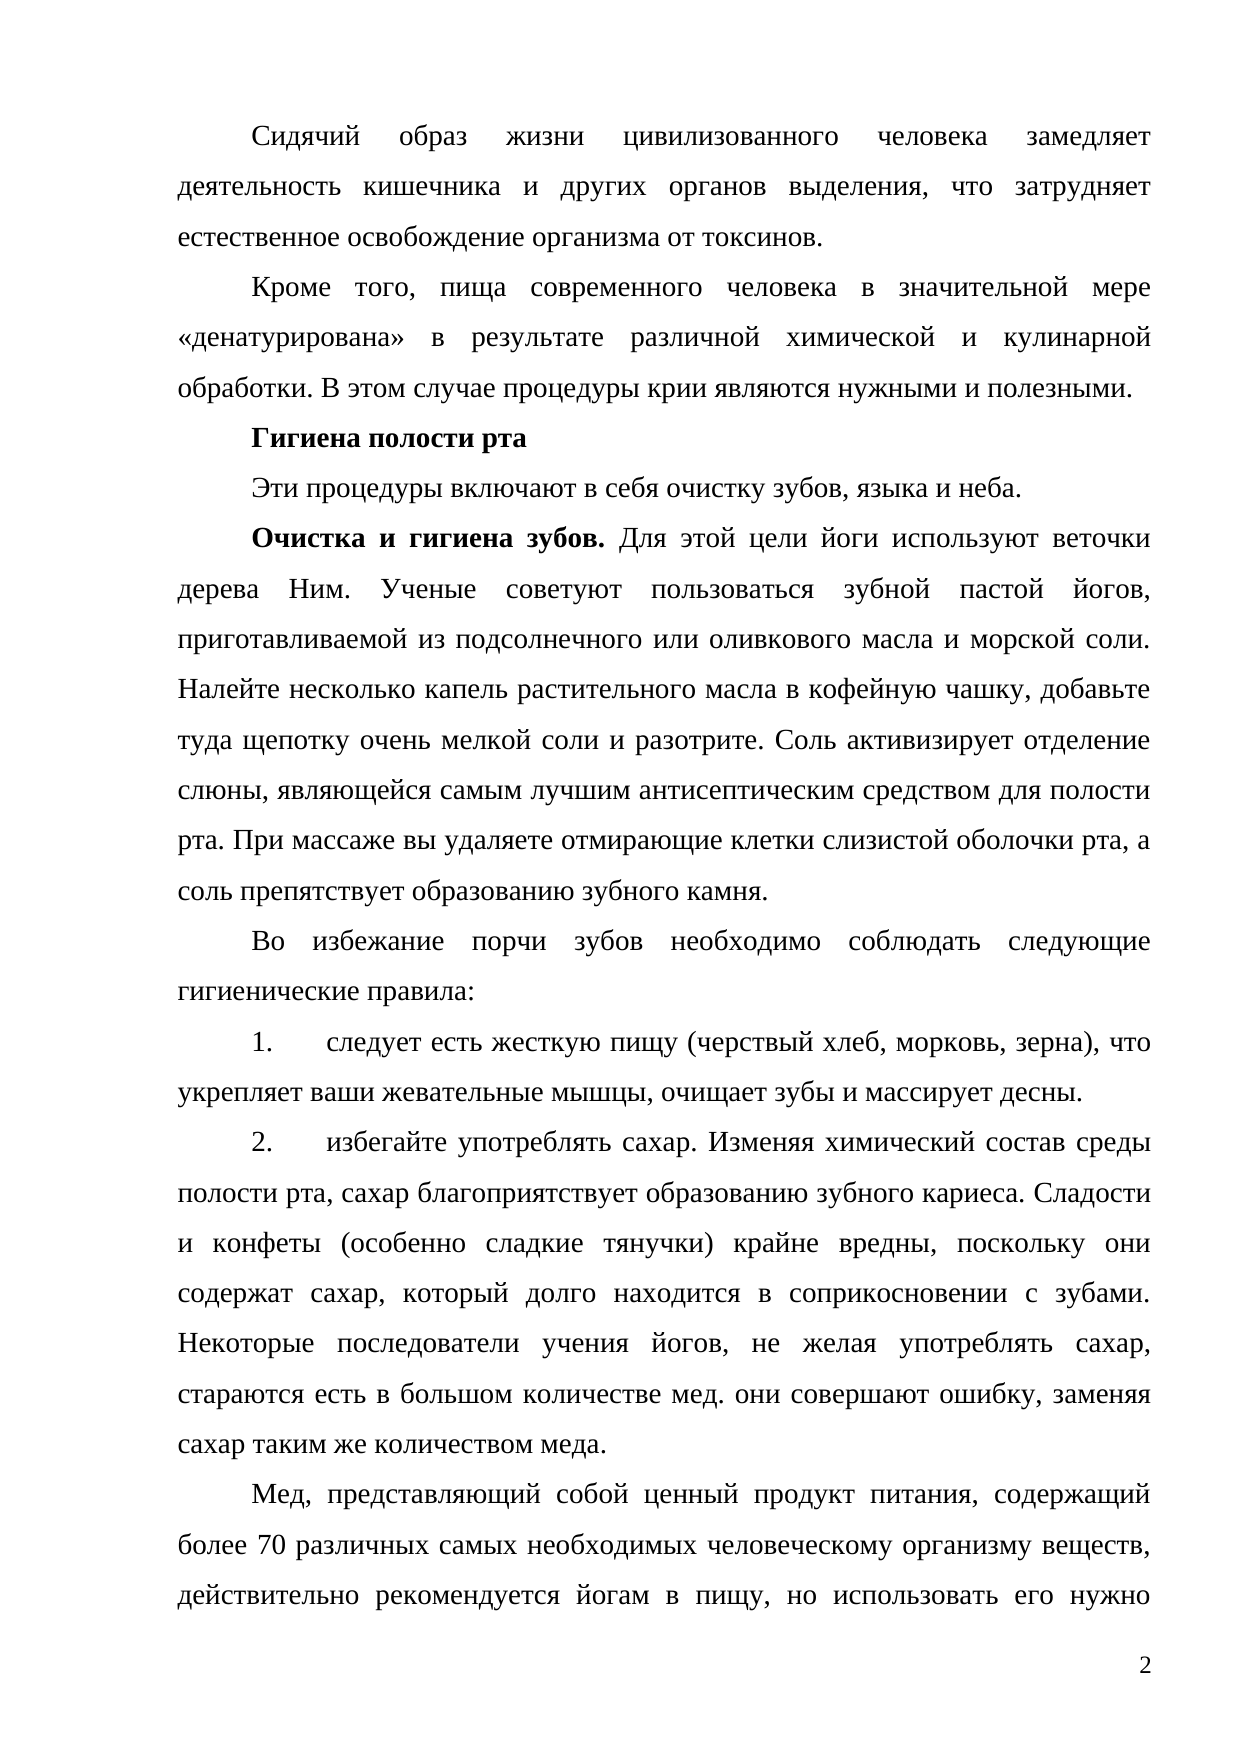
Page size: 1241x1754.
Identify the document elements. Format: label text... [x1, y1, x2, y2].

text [177, 1477, 1152, 1611]
text Очистка и гигиена зубов. Для этой цели йоги используют веточки дерева Ним. Ученые советуют пользоваться зубной пастой йогов, приготавливаемой из подсолнечного или оливкового масла и морской соли. Налейте несколько капель растительного масла в кофейную чашку, добавьте туда щепотку очень мелкой соли и разотрите. Соль активизирует отделение слюны, являющейся самым лучшим антисептическим средством для полости рта. При массаже вы удаляете отмирающие клетки слизистой оболочки рта, а соль препятствует образованию зубного камня. [177, 521, 1152, 906]
text Эти процедуры включают в себя очистку зубов, языка и неба. [177, 470, 1152, 504]
subtitle Гигиена полости рта [177, 420, 1152, 453]
text Сидячий образ жизни цивилизованного человека замедляет деятельность кишечника и других органов выделения, что затрудняет естественное освобождение организма от токсинов. [177, 118, 1152, 252]
text Во избежание порчи зубов необходимо соблюдать следующие гигиенические правила: [177, 923, 1152, 1007]
list следует есть жесткую пищу (черствый хлеб, морковь, зерна), что укрепляет ваши жевательные мышцы, очищает зубы и массирует десны. [177, 1024, 1152, 1108]
text Кроме того, пища современного человека в значительной мере «денатурирована» в результате различной химической и кулинарной обработки. В этом случае процедуры крии являются нужными и полезными. [177, 269, 1152, 403]
list избегайте употреблять сахар. Изменяя химический состав среды полости рта, сахар благоприятствует образованию зубного кариеса. Сладости и конфеты (особенно сладкие тянучки) крайне вредны, поскольку они содержат сахар, который долго находится в соприкосновении с зубами. Некоторые последователи учения йогов, не желая употреблять сахар, стараются есть в большом количестве мед. они совершают ошибку, заменяя сахар таким же количеством меда. [177, 1124, 1152, 1460]
